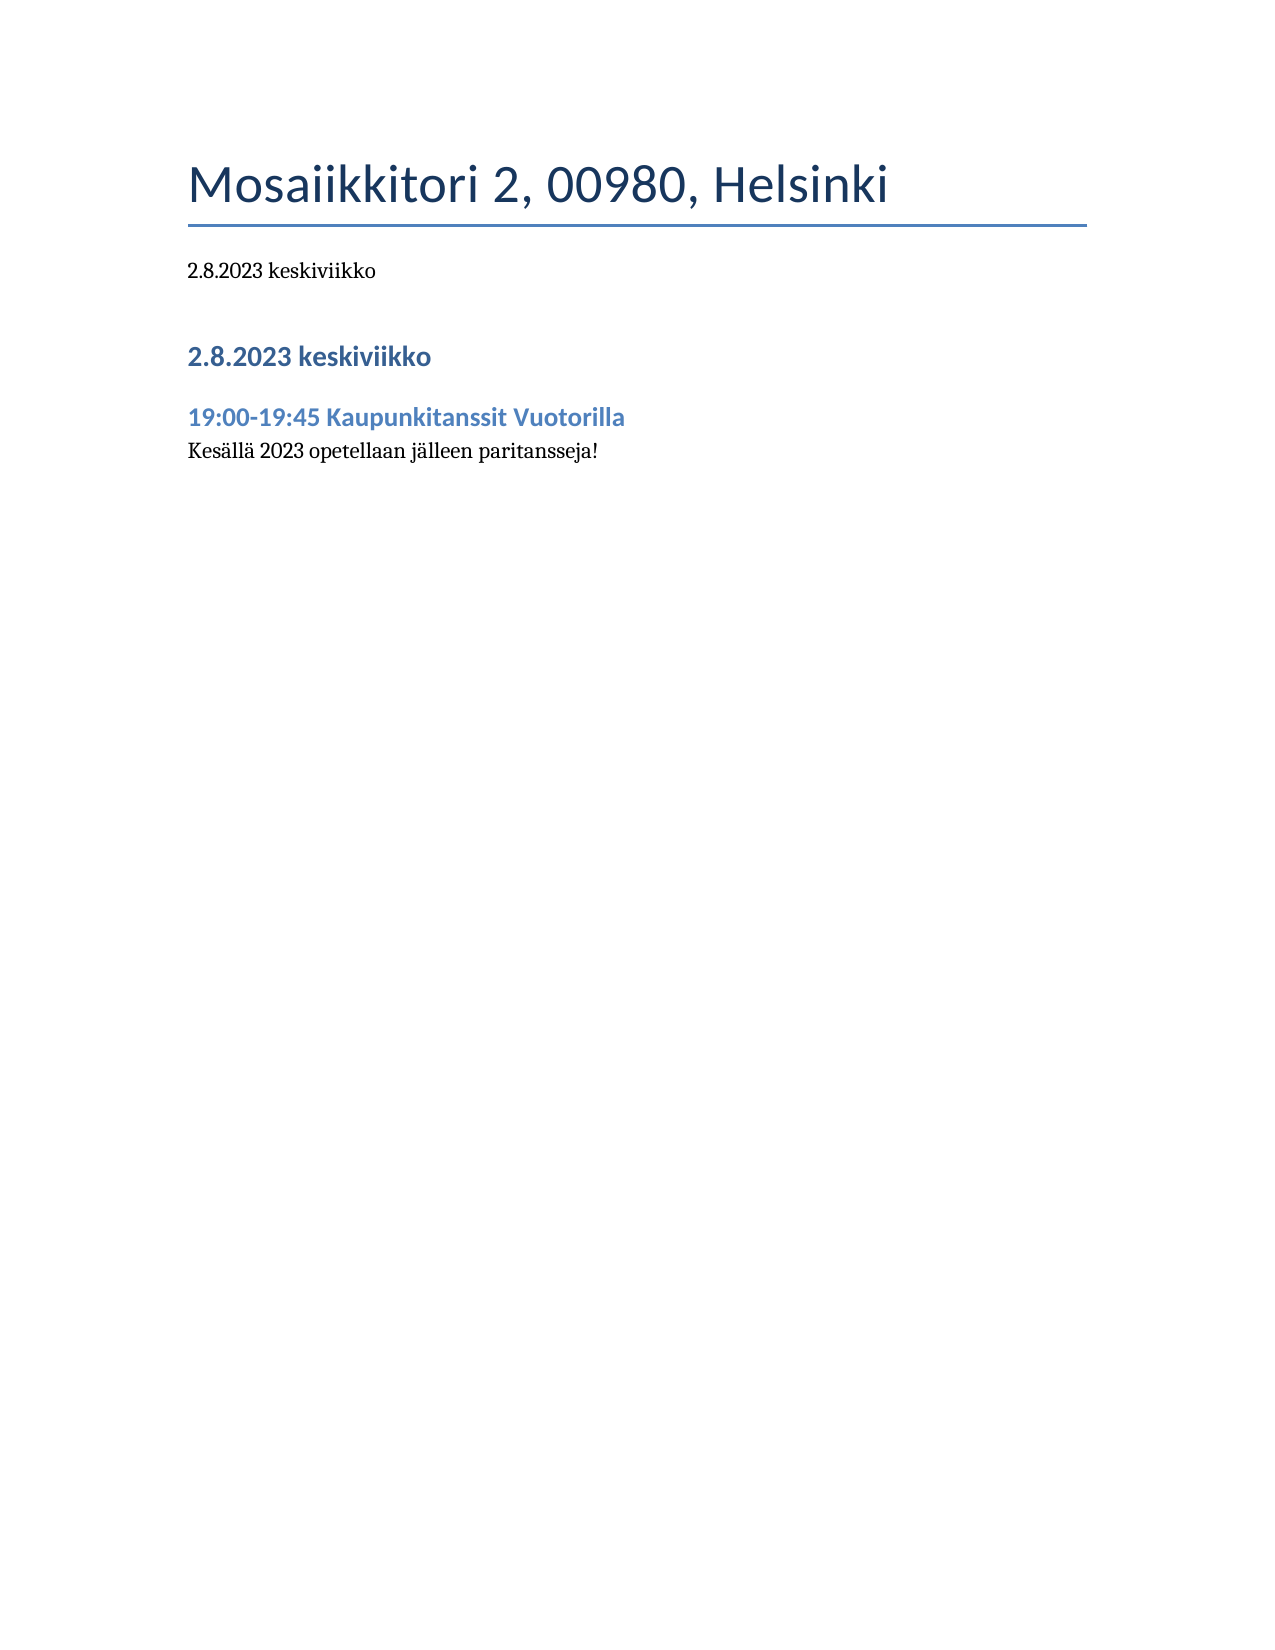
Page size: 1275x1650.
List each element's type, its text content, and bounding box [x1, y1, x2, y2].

title Mosaiikkitori 2, 00980, Helsinki [187, 150, 1087, 227]
text Kesällä 2023 opetellaan jälleen paritansseja! [187, 438, 1087, 464]
subtitle 2.8.2023 keskiviikko [187, 338, 1087, 374]
text 2.8.2023 keskiviikko [187, 258, 1087, 284]
subtitle 19:00-19:45 Kaupunkitanssit Vuotorilla [187, 400, 1087, 433]
